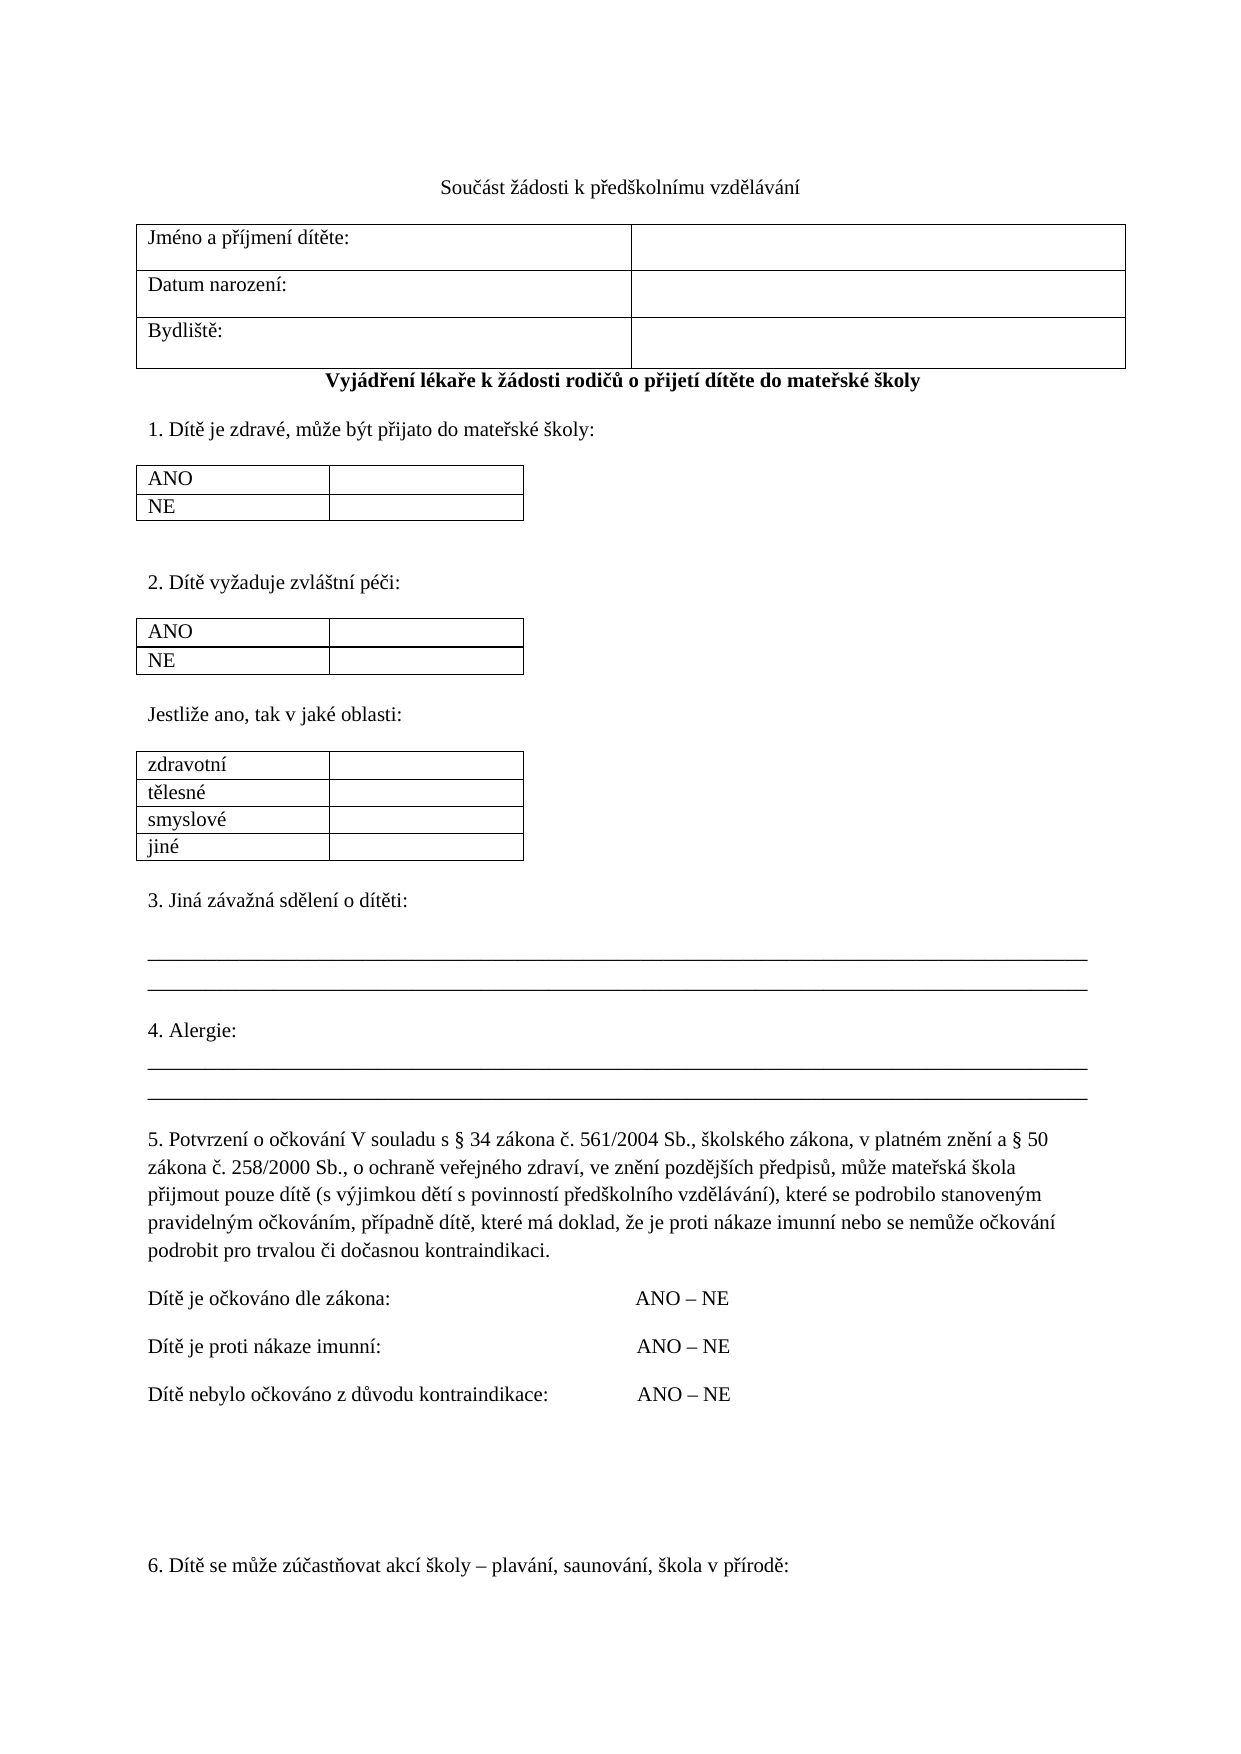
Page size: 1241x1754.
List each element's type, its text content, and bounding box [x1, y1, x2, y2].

table_cell smyslové [137, 807, 329, 833]
table_cell [632, 318, 1125, 367]
table_header ANO [137, 619, 329, 646]
table_header [330, 466, 523, 493]
table_cell [330, 780, 523, 806]
table_header [330, 619, 523, 646]
text 3. Jiná závažná sdělení o dítěti: [148, 861, 1093, 912]
text ____________________________________________________________________________________________________________________________________________________________________ [148, 937, 1093, 993]
table_cell NE [137, 495, 329, 520]
table_cell tělesné [137, 780, 329, 806]
table_cell [330, 807, 523, 833]
text 4. Alergie: ____________________________________________________________________________________________________________________________________________________________________ [148, 1018, 1093, 1102]
table_header [330, 752, 523, 779]
table_header ANO [137, 466, 329, 493]
table_cell Bydliště: [137, 318, 631, 367]
text 6. Dítě se může zúčastňovat akcí školy – plavání, saunování, škola v přírodě: [148, 1553, 1093, 1577]
table_cell [330, 834, 523, 859]
table_cell Datum narození: [137, 271, 631, 317]
text Jestliže ano, tak v jaké oblasti: [148, 674, 1093, 726]
table_header [632, 225, 1125, 270]
table_cell NE [137, 648, 329, 673]
text 1. Dítě je zdravé, může být přijato do mateřské školy: [148, 417, 1093, 441]
table_cell jiné [137, 834, 329, 859]
table_cell [330, 648, 523, 673]
text Vyjádření lékaře k žádosti rodičů o přijetí dítěte do mateřské školy [148, 369, 1093, 392]
text Součást žádosti k předškolnímu vzdělávání [148, 148, 1093, 199]
table_header Jméno a příjmení dítěte: [137, 225, 631, 270]
text Dítě je očkováno dle zákona: ANO – NE Dítě je proti nákaze imunní: ANO – NE Dítě nebylo očkováno z důvodu kontraindikace: ANO – NE [148, 1286, 1093, 1406]
table_cell [632, 271, 1125, 317]
table_header zdravotní [137, 752, 329, 779]
table_cell [330, 495, 523, 520]
text 2. Dítě vyžaduje zvláštní péči: [148, 570, 1093, 594]
text 5. Potvrzení o očkování V souladu s § 34 zákona č. 561/2004 Sb., školského zákona, v platném znění a § 50 zákona č. 258/2000 Sb., o ochraně veřejného zdraví, ve znění pozdějších předpisů, může mateřská škola přijmout pouze dítě (s výjimkou dětí s povinností předškolního vzdělávání), které se podrobilo stanoveným pravidelným očkováním, případně dítě, které má doklad, že je proti nákaze imunní nebo se nemůže očkování podrobit pro trvalou či dočasnou kontraindikaci. [148, 1127, 1093, 1262]
